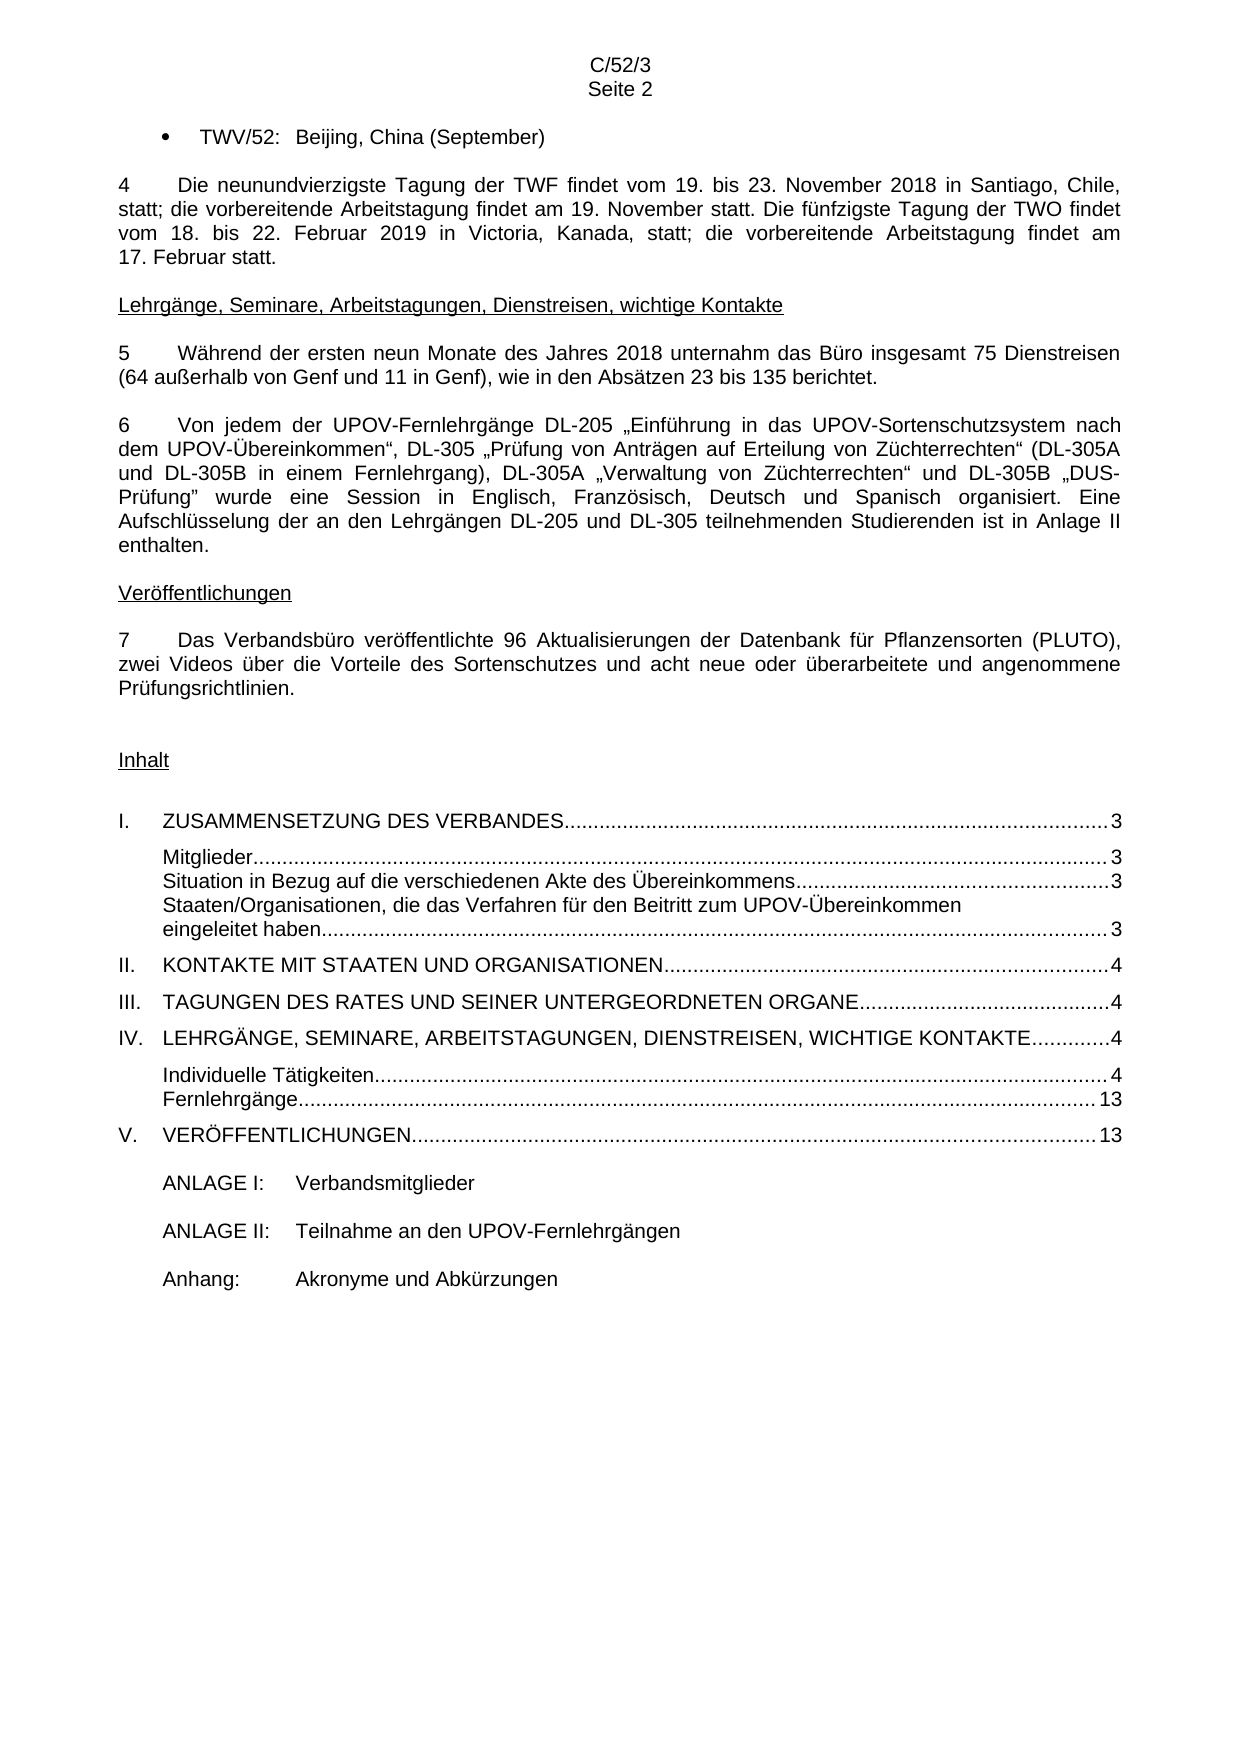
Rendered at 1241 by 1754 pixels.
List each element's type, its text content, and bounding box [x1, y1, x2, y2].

text III. TAGUNGEN DES RATES UND SEINER UNTERGEORDNETEN ORGANE 4 [118, 990, 1092, 1014]
text Das Verbandsbüro veröffentlichte 96 Aktualisierungen der Datenbank für Pflanzensorten (PLUTO), zwei Videos über die Vorteile des Sortenschutzes und acht neue oder überarbeitete und angenommene Prüfungsrichtlinien. [118, 628, 1122, 700]
text Veröffentlichungen [118, 580, 1122, 604]
text I. ZUSAMMENSETZUNG DES VERBANDES 3 [118, 808, 1092, 832]
text Die neunundvierzigste Tagung der TWF findet vom 19. bis 23. November 2018 in Santiago, Chile, statt; die vorbereitende Arbeitstagung findet am 19. November statt. Die fünfzigste Tagung der TWO findet vom 18. bis 22. Februar 2019 in Victoria, Kanada, statt; die vorbereitende Arbeitstagung findet am 17. Februar statt. [118, 173, 1122, 269]
text Individuelle Tätigkeiten 4 [162, 1063, 1033, 1087]
text Fernlehrgänge 13 [162, 1087, 1033, 1111]
text II. KONTAKTE MIT STAATEN UND ORGANISATIONEN 4 [118, 953, 1092, 977]
text Staaten/Organisationen, die das Verfahren für den Beitritt zum UPOV-Übereinkommen eingeleitet haben 3 [162, 893, 1033, 941]
text IV. LEHRGÄNGE, SEMINARE, ARBEITSTAGUNGEN, DIENSTREISEN, WICHTIGE KONTAKTE 4 [118, 1026, 1092, 1050]
text Von jedem der UPOV-Fernlehrgänge DL-205 „Einführung in das UPOV-Sortenschutzsystem nach dem UPOV-Übereinkommen“, DL-305 „Prüfung von Anträgen auf Erteilung von Züchterrechten“ (DL-305A und DL-305B in einem Fernlehrgang), DL-305A „Verwaltung von Züchterrechten“ und DL-305B „DUS-Prüfung” wurde eine Session in Englisch, Französisch, Deutsch und Spanisch organisiert. Eine Aufschlüsselung der an den Lehrgängen DL-205 und DL-305 teilnehmenden Studierenden ist in Anlage II enthalten. [118, 413, 1122, 556]
list TWV/52: Beijing, China (September) [162, 125, 1122, 149]
text V. VeröffentlichungeN 13 [118, 1123, 1092, 1147]
text Während der ersten neun Monate des Jahres 2018 unternahm das Büro insgesamt 75 Dienstreisen (64 außerhalb von Genf und 11 in Genf), wie in den Absätzen 23 bis 135 berichtet. [118, 341, 1122, 389]
text Lehrgänge, Seminare, Arbeitstagungen, Dienstreisen, wichtige Kontakte [118, 293, 1122, 317]
text ANLAGE I: Verbandsmitglieder [162, 1171, 1122, 1195]
text Situation in Bezug auf die verschiedenen Akte des Übereinkommens 3 [162, 869, 1033, 893]
text Mitglieder 3 [162, 845, 1033, 869]
text Inhalt [118, 748, 1122, 772]
text ANLAGE II: Teilnahme an den UPOV-Fernlehrgängen [162, 1219, 1122, 1243]
text Anhang: Akronyme und Abkürzungen [162, 1267, 1122, 1291]
